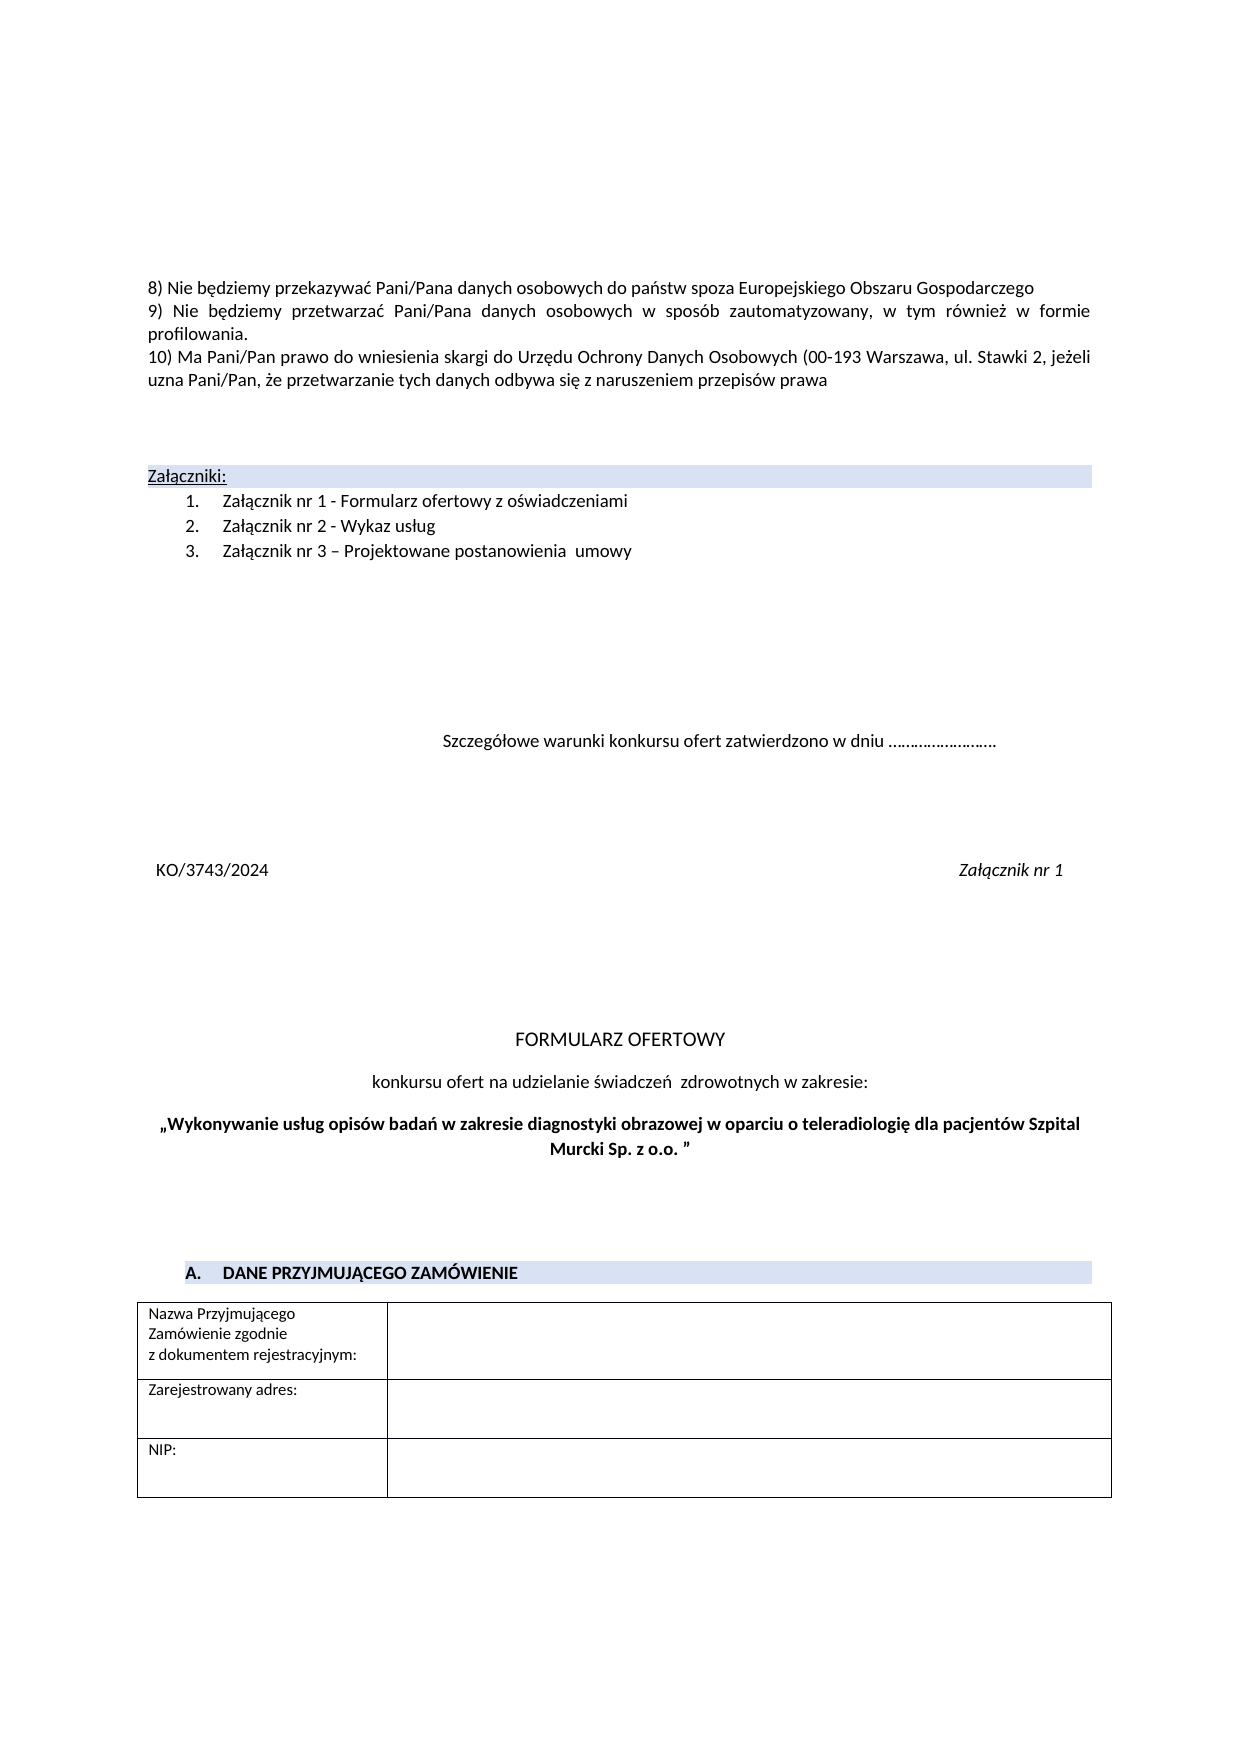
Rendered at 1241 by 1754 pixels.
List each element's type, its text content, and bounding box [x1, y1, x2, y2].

table_cell Zarejestrowany adres: [138, 1380, 387, 1438]
list DANE PRZYJMUJĄCEGO ZAMÓWIENIE [185, 1261, 1092, 1284]
text „Wykonywanie usług opisów badań w zakresie diagnostyki obrazowej w oparciu o teleradiologię dla pacjentów Szpital Murcki Sp. z o.o. ” [148, 1112, 1092, 1160]
table_cell NIP: [138, 1439, 387, 1497]
table_cell [388, 1439, 1111, 1497]
table_header Nazwa Przyjmującego Zamówienie zgodnie z dokumentem rejestracyjnym: [138, 1303, 387, 1379]
text 9) Nie będziemy przetwarzać Pani/Pana danych osobowych w sposób zautomatyzowany, w tym również w formie profilowania. [148, 299, 1092, 345]
text Szczegółowe warunki konkursu ofert zatwierdzono w dniu ……………………. [369, 729, 1092, 752]
text KO/3743/2024 Załącznik nr 1 [148, 858, 1092, 881]
text 10) Ma Pani/Pan prawo do wniesienia skargi do Urzędu Ochrony Danych Osobowych (00-193 Warszawa, ul. Stawki 2, jeżeli uzna Pani/Pan, że przetwarzanie tych danych odbywa się z naruszeniem przepisów prawa [148, 345, 1092, 391]
list Załącznik nr 2 - Wykaz usług [185, 514, 1092, 537]
list Załącznik nr 3 – Projektowane postanowienia umowy [185, 539, 1092, 562]
list Załącznik nr 1 - Formularz ofertowy z oświadczeniami [185, 489, 1092, 512]
text konkursu ofert na udzielanie świadczeń zdrowotnych w zakresie: [148, 1071, 1092, 1093]
text FORMULARZ OFERTOWY [148, 1027, 1092, 1052]
table_cell [388, 1380, 1111, 1438]
text Załączniki: [148, 465, 1092, 488]
table_header [388, 1303, 1111, 1379]
text 8) Nie będziemy przekazywać Pani/Pana danych osobowych do państw spoza Europejskiego Obszaru Gospodarczego [148, 276, 1092, 299]
